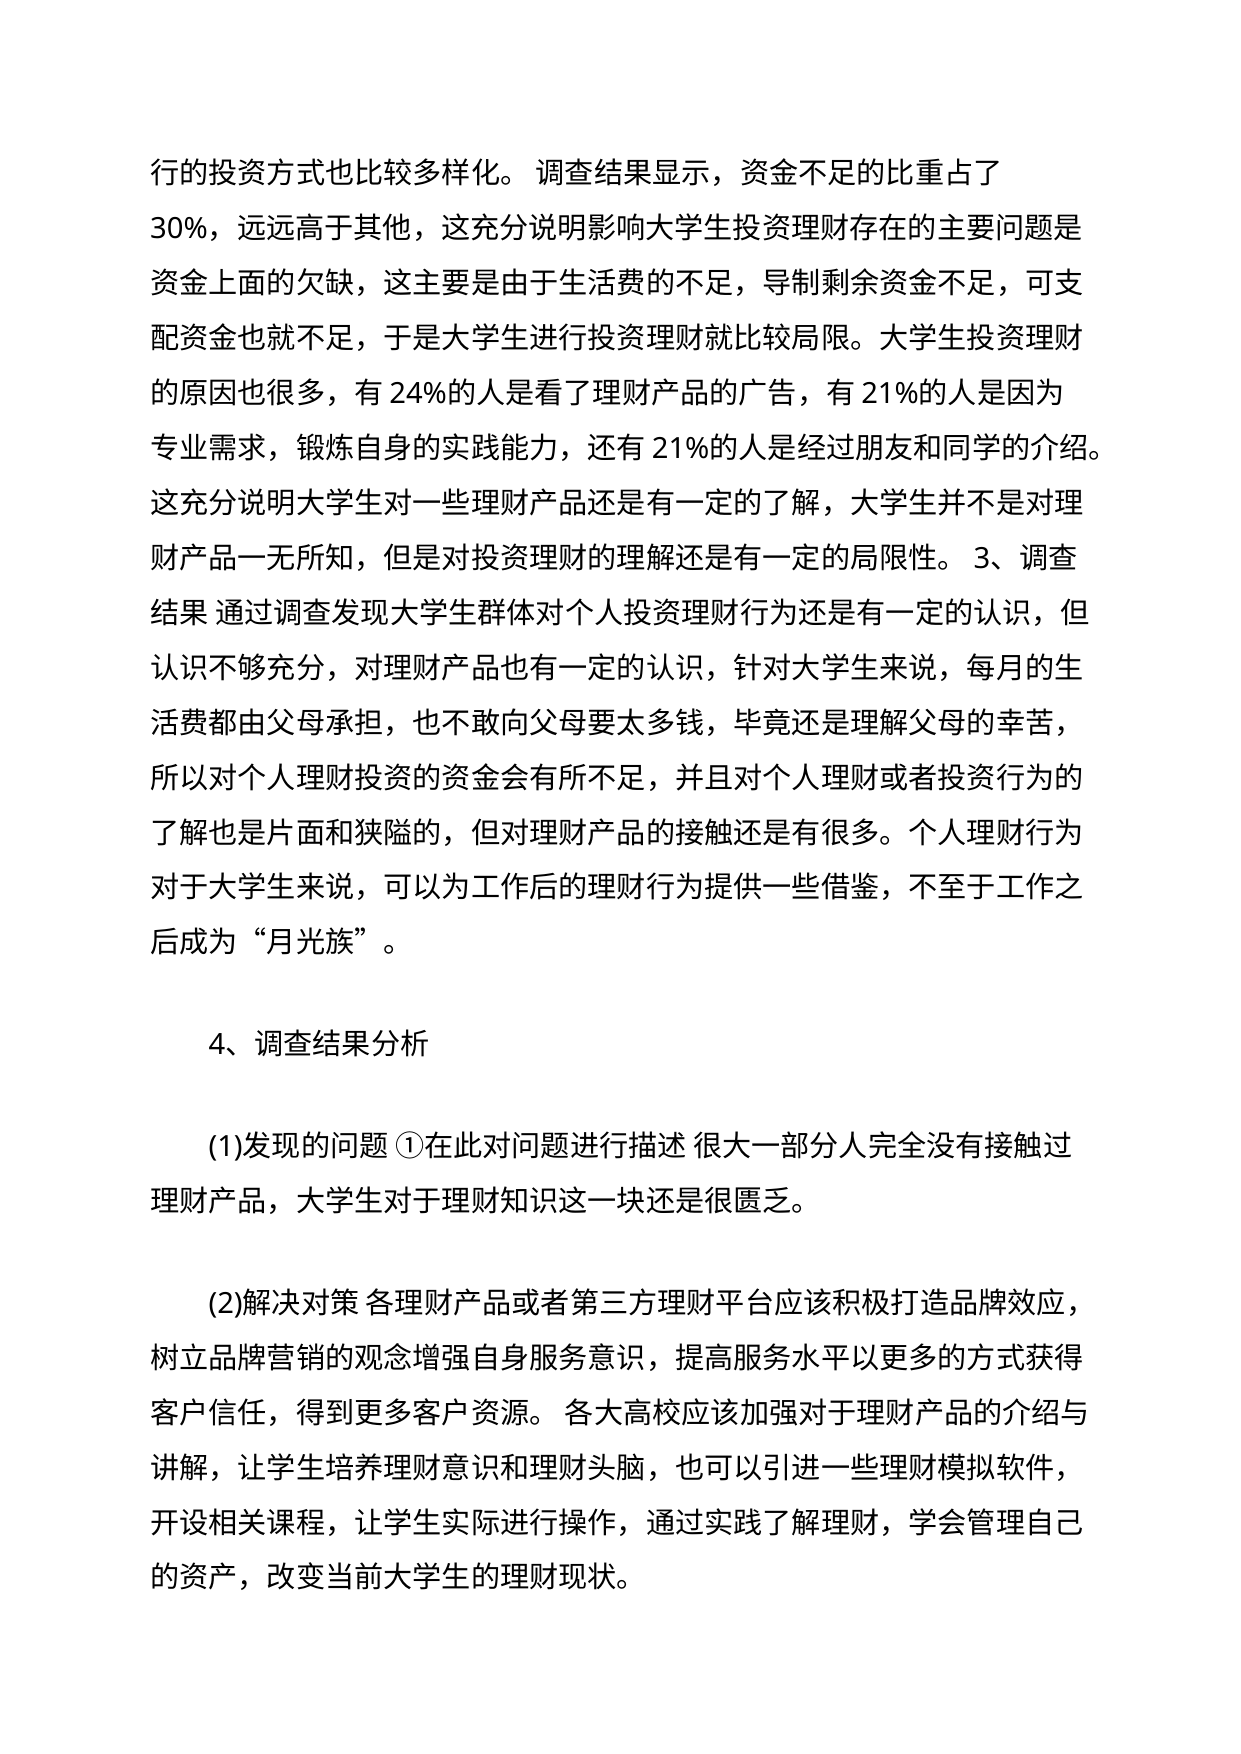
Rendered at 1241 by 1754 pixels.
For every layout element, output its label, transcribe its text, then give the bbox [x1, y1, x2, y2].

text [150, 150, 1090, 961]
text 4、调查结果分析 [150, 1021, 1090, 1063]
text (1)发现的问题 ①在此对问题进行描述 很大一部分人完全没有接触过理财产品，大学生对于理财知识这一块还是很匮乏。 [150, 1123, 1090, 1220]
text (2)解决对策 各理财产品或者第三方理财平台应该积极打造品牌效应，树立品牌营销的观念增强自身服务意识，提高服务水平以更多的方式获得客户信任，得到更多客户资源。 各大高校应该加强对于理财产品的介绍与讲解，让学生培养理财意识和理财头脑，也可以引进一些理财模拟软件，开设相关课程，让学生实际进行操作，通过实践了解理财，学会管理自己的资产，改变当前大学生的理财现状。 [150, 1279, 1090, 1596]
